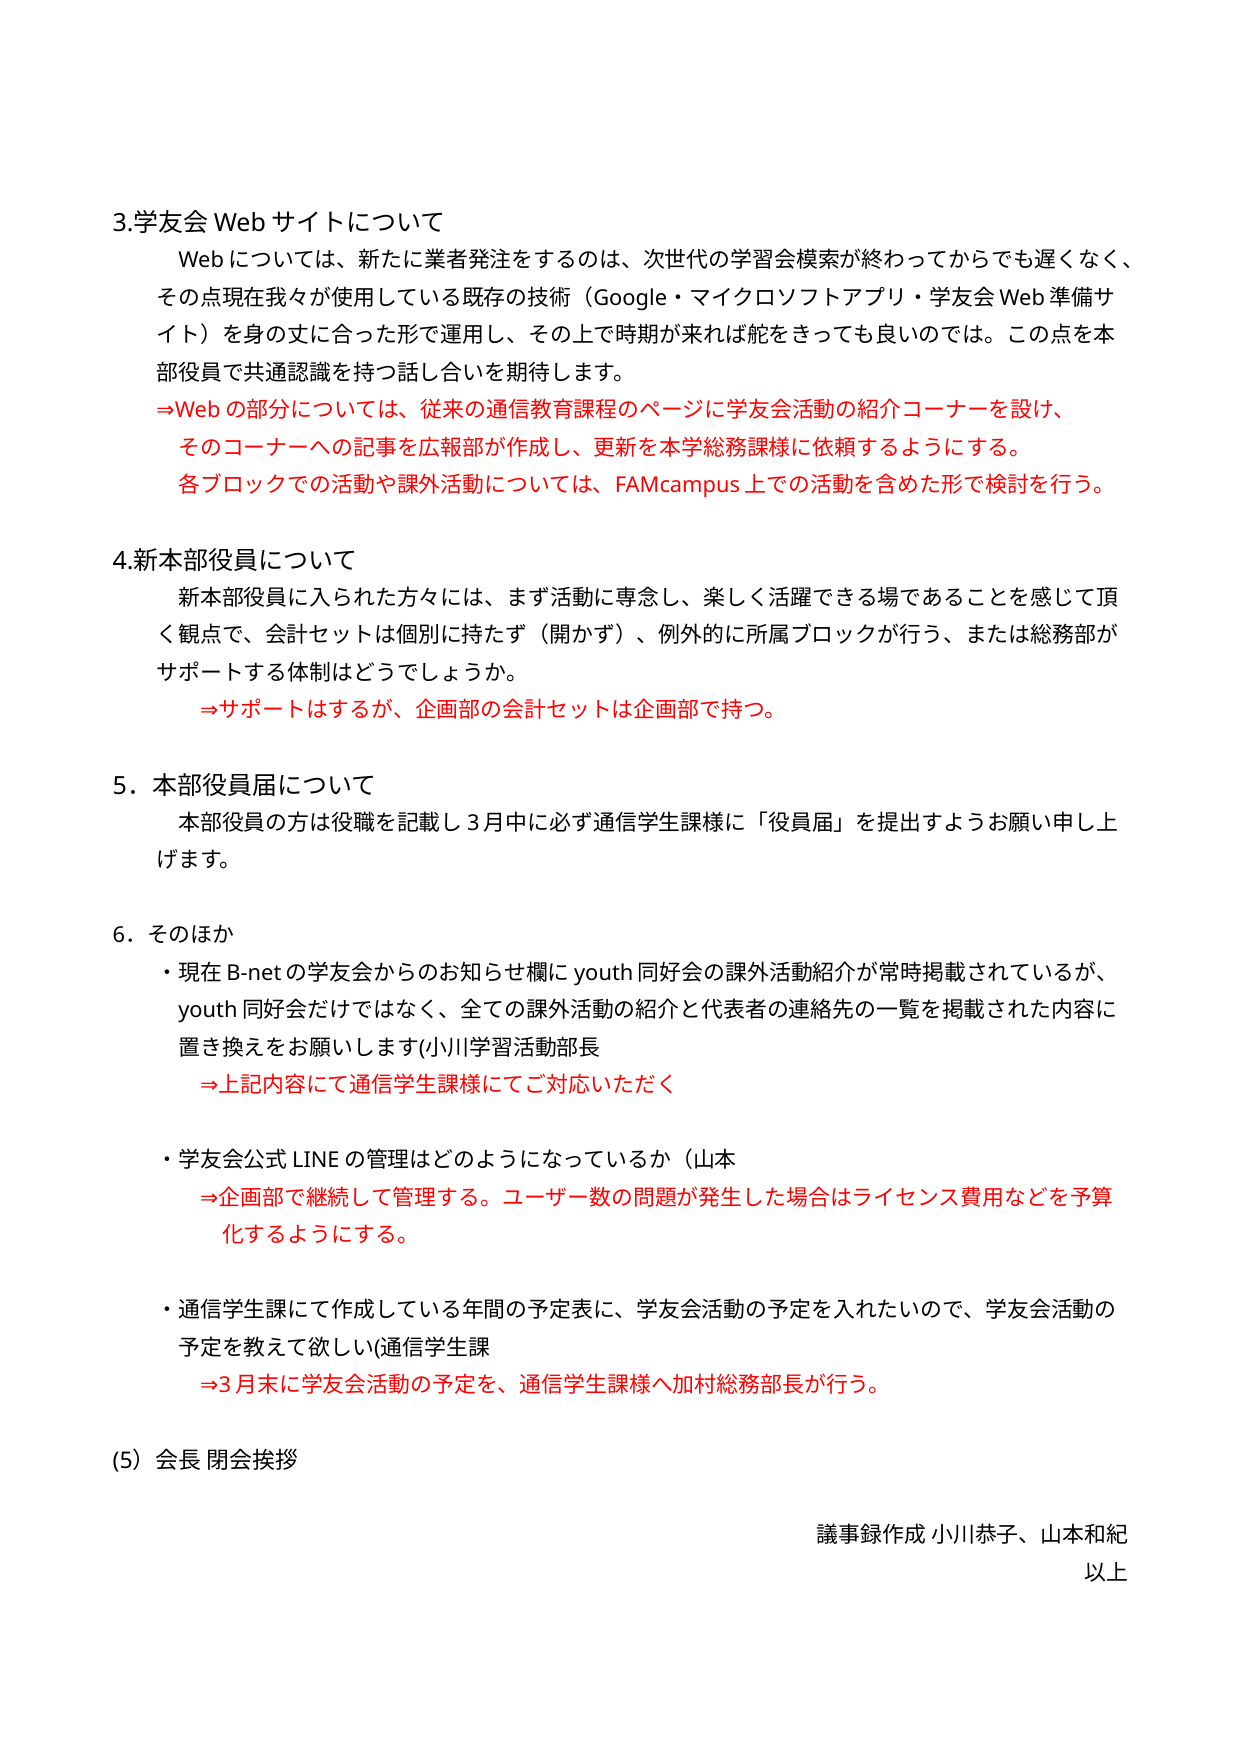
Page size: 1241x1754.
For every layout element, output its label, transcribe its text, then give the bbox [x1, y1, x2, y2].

text 4.新本部役員について [112, 539, 1128, 577]
text ⇒Webの部分については、従来の通信教育課程のページに学友会活動の紹介コーナーを設け、 そのコーナーへの記事を広報部が作成し、更新を本学総務課様に依頼するようにする。 各ブロックでの活動や課外活動については、FAMcampus上での活動を含めた形で検討を行う。 [156, 389, 1128, 502]
text ⇒上記内容にて通信学生課様にてご対応いただく [200, 1064, 1128, 1102]
text ⇒3月末に学友会活動の予定を、通信学生課様へ加村総務部長が行う。 [200, 1364, 1128, 1402]
text ・通信学生課にて作成している年間の予定表に、学友会活動の予定を入れたいので、学友会活動の予定を教えて欲しい(通信学生課 [156, 1289, 1128, 1364]
text ⇒企画部で継続して管理する。ユーザー数の問題が発生した場合はライセンス費用などを予算化するようにする。 [200, 1177, 1128, 1252]
text 6．そのほか [112, 914, 1128, 952]
text Webについては、新たに業者発注をするのは、次世代の学習会模索が終わってからでも遅くなく、その点現在我々が使用している既存の技術（Google・マイクロソフトアプリ・学友会Web準備サイト）を身の丈に合った形で運用し、その上で時期が来れば舵をきっても良いのでは。この点を本部役員で共通認識を持つ話し合いを期待します。 [156, 239, 1128, 389]
text 以上 [112, 1552, 1128, 1589]
text 本部役員の方は役職を記載し3月中に必ず通信学生課様に「役員届」を提出すようお願い申し上げます。 [156, 802, 1128, 877]
text (5）会長 閉会挨拶 [112, 1439, 1128, 1477]
text ・学友会公式LINEの管理はどのようになっているか（山本 [156, 1139, 1128, 1177]
text ⇒サポートはするが、企画部の会計セットは企画部で持つ。 [200, 689, 1128, 727]
text 5．本部役員届について [112, 764, 1128, 802]
text 新本部役員に入られた方々には、まず活動に専念し、楽しく活躍できる場であることを感じて頂く観点で、会計セットは個別に持たず（開かず）、例外的に所属ブロックが行う、または総務部がサポートする体制はどうでしょうか。 [156, 577, 1128, 689]
text 3.学友会Webサイトについて [112, 202, 1128, 239]
text ・現在B-netの学友会からのお知らせ欄にyouth同好会の課外活動紹介が常時掲載されているが、youth同好会だけではなく、全ての課外活動の紹介と代表者の連絡先の一覧を掲載された内容に置き換えをお願いします(小川学習活動部長 [156, 952, 1128, 1064]
text 議事録作成 小川恭子、山本和紀 [112, 1514, 1128, 1552]
